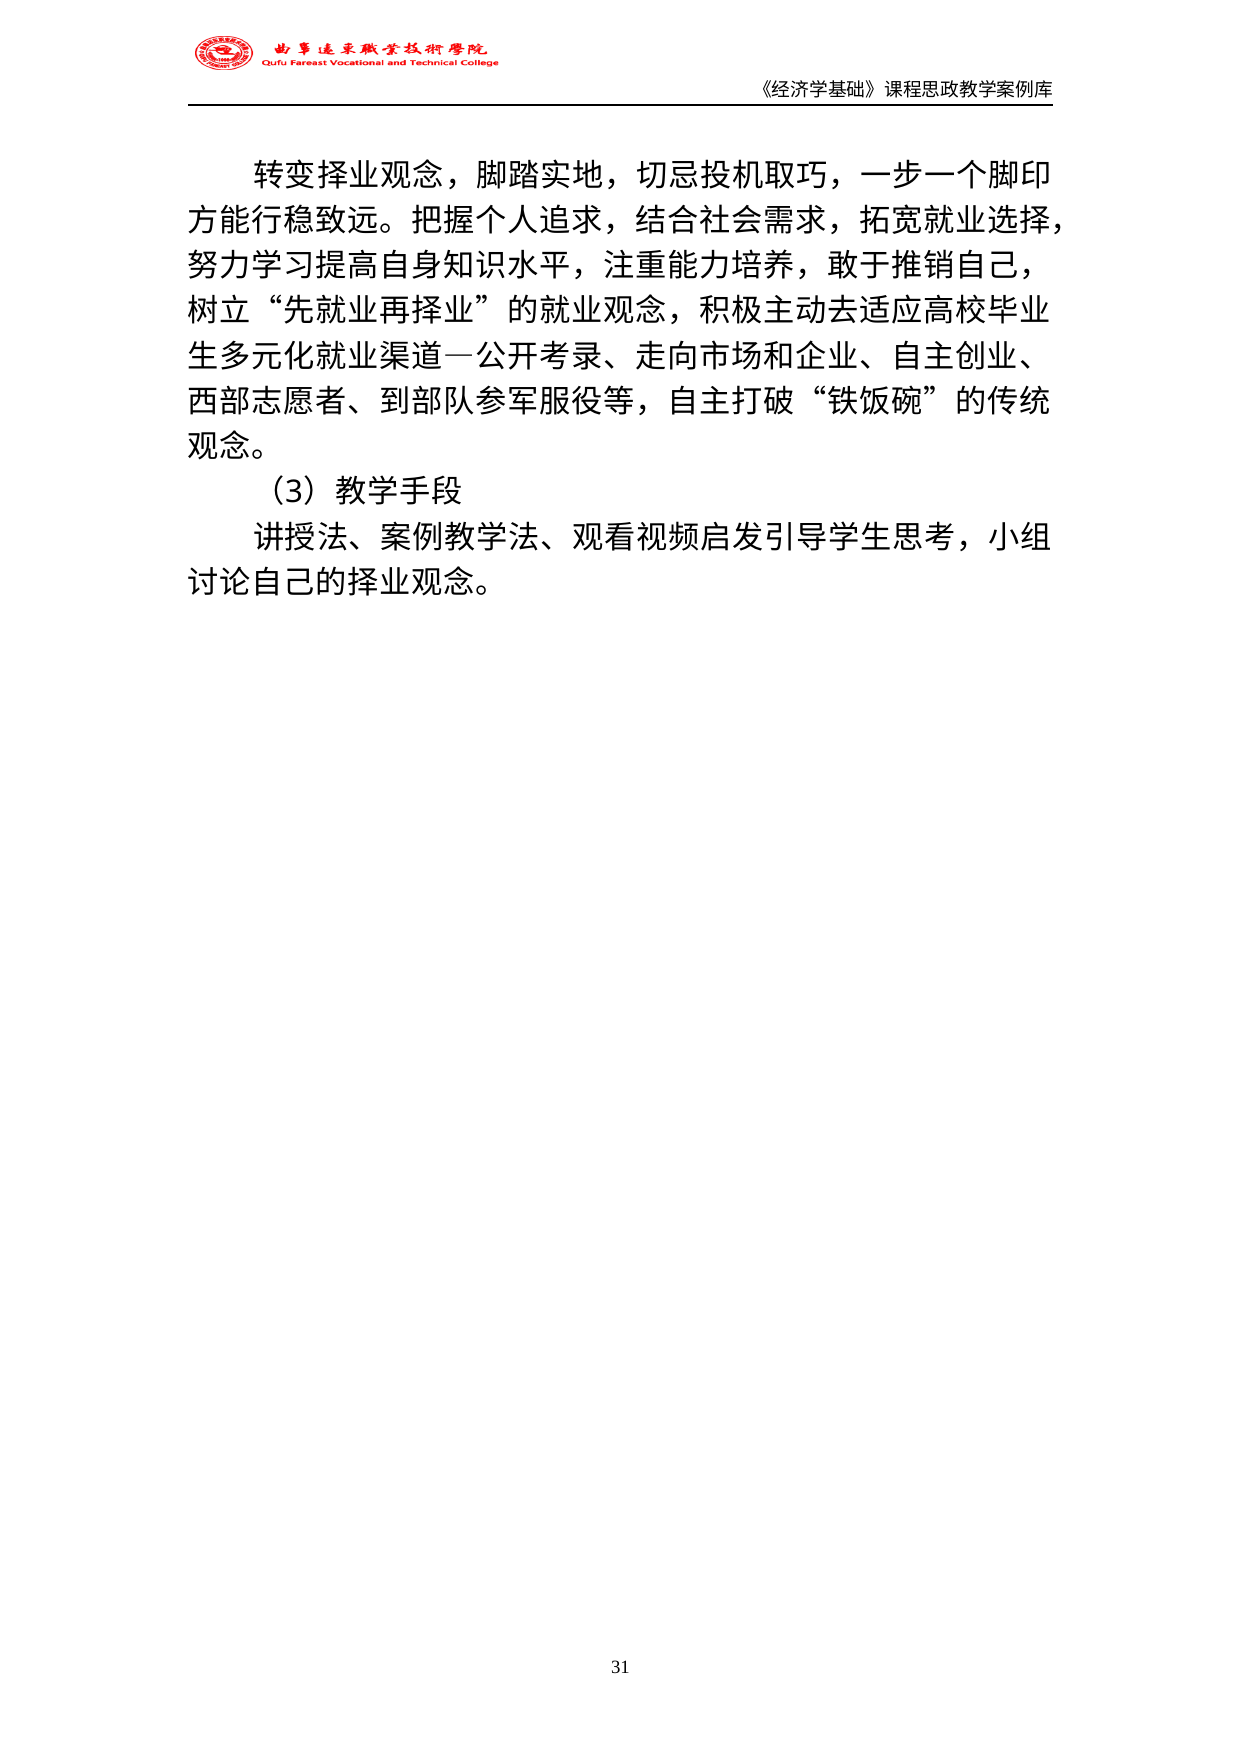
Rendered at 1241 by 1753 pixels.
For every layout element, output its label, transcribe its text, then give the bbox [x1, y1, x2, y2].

list 教学手段 [187, 466, 1053, 512]
list 讲授法、案例教学法、观看视频启发引导学生思考，小组讨论自己的择业观念。 [187, 512, 1053, 602]
picture [187, 29, 519, 90]
text 转变择业观念，脚踏实地，切忌投机取巧，一步一个脚印方能行稳致远。把握个人追求，结合社会需求，拓宽就业选择，努力学习提高自身知识水平，注重能力培养，敢于推销自己，树立“先就业再择业”的就业观念，积极主动去适应高校毕业生多元化就业渠道—公开考录、走向市场和企业、自主创业、西部志愿者、到部队参军服役等，自主打破“铁饭碗”的传统观念。 [187, 150, 1053, 466]
